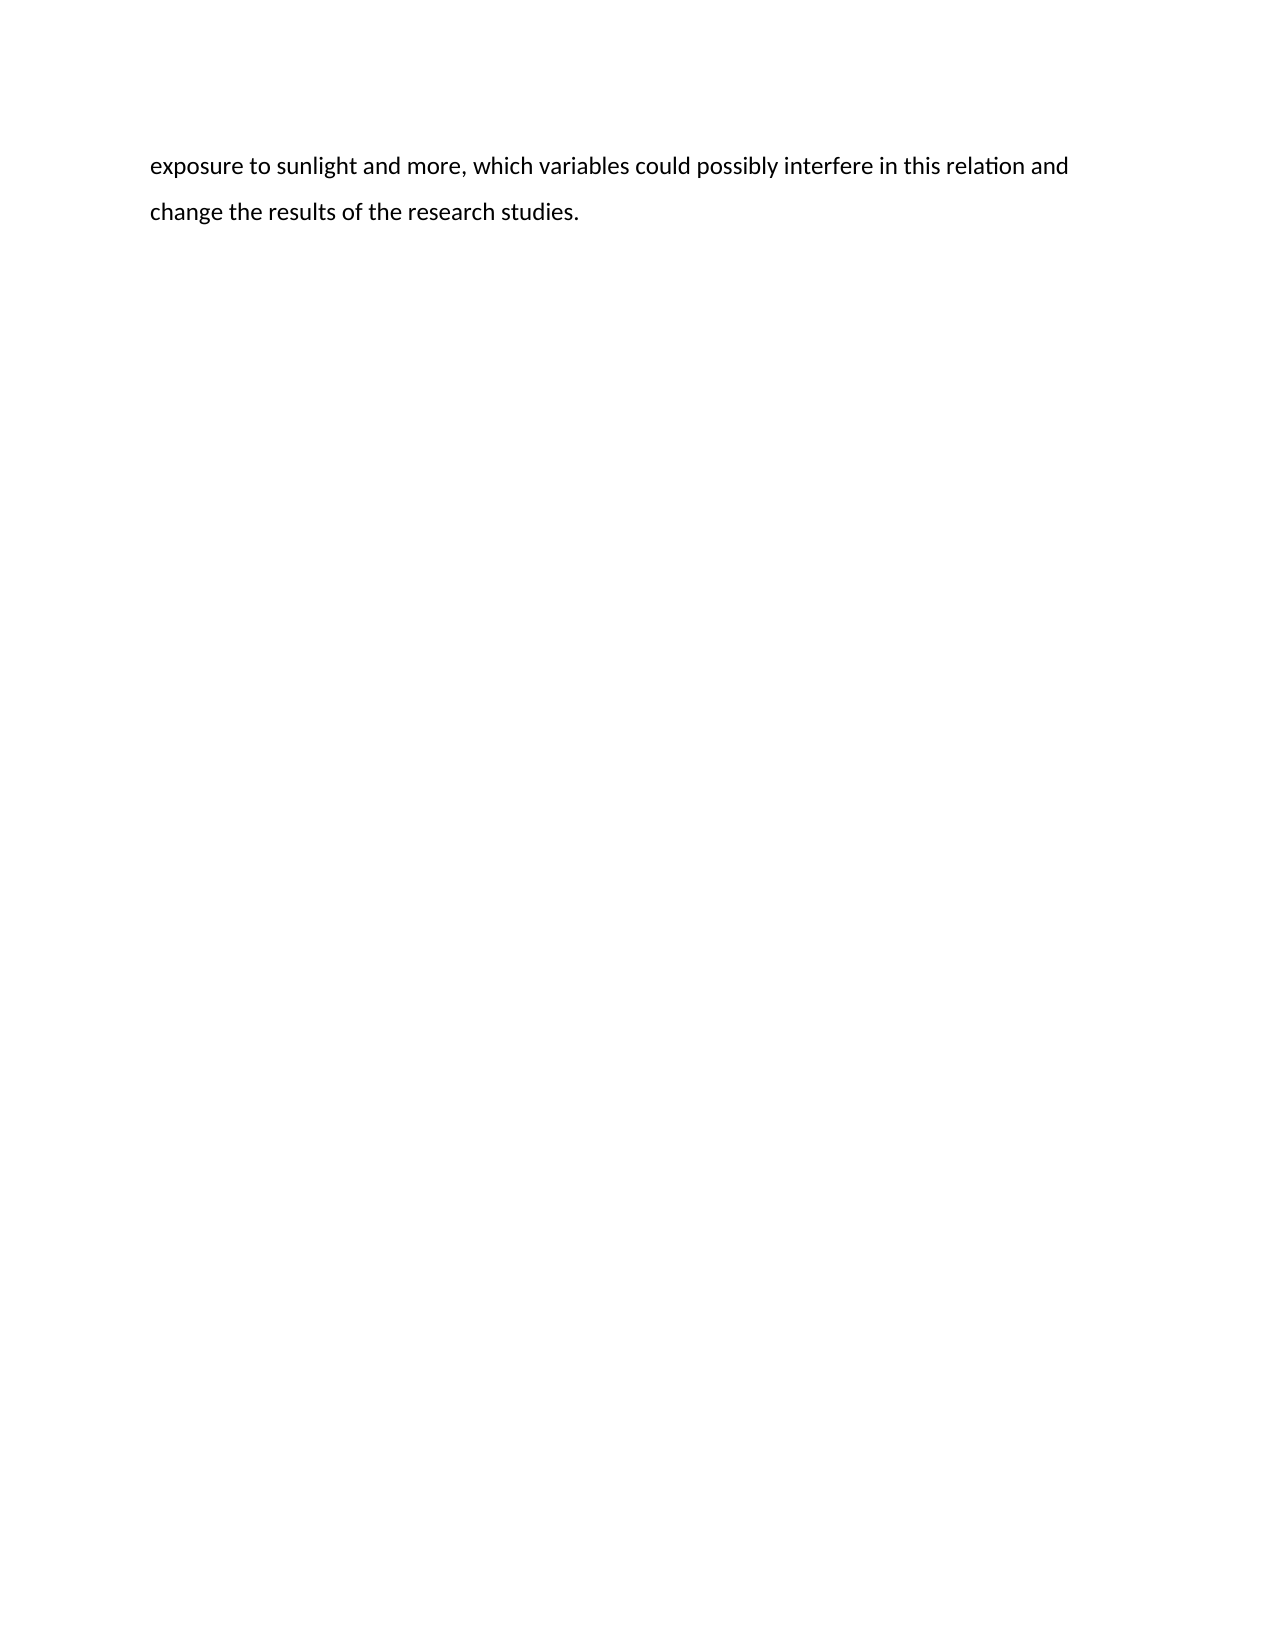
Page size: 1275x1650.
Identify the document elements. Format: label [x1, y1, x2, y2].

text [150, 150, 1125, 226]
